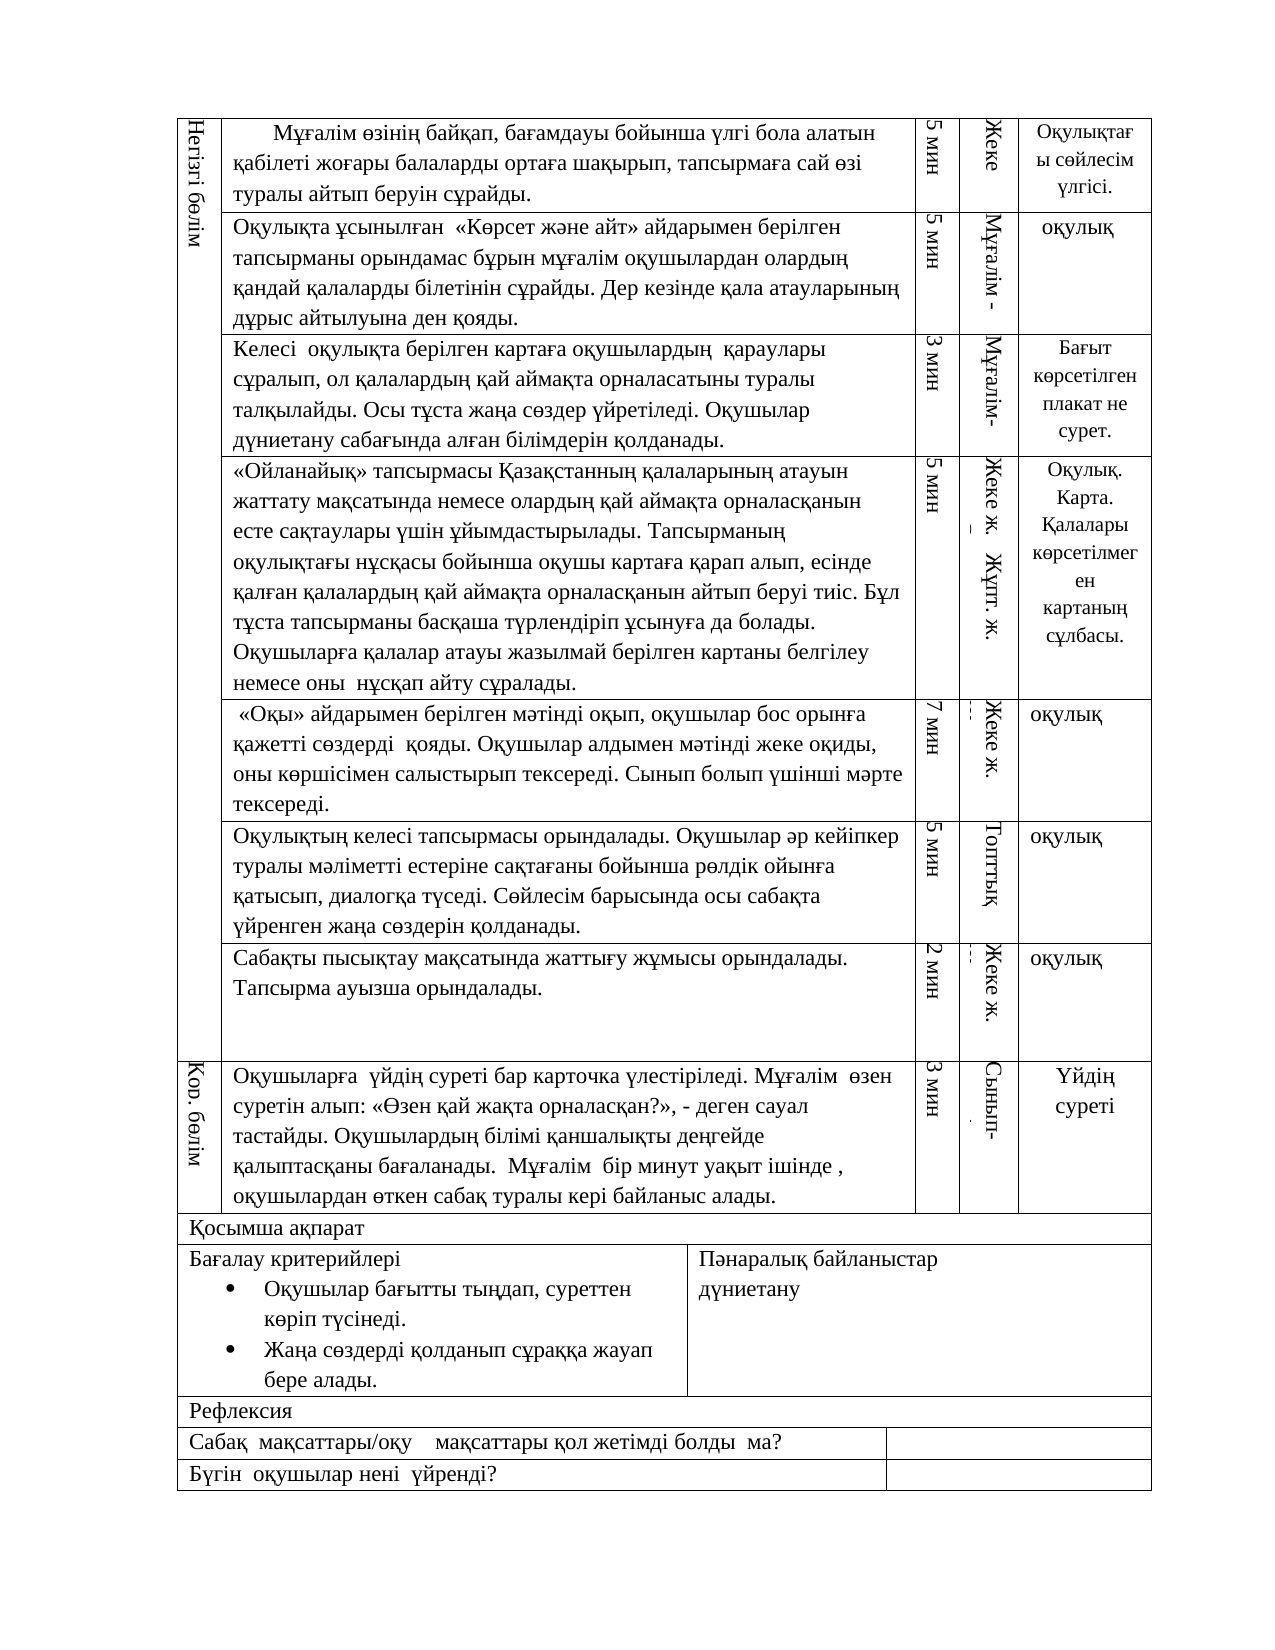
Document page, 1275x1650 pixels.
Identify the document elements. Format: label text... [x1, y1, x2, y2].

table_cell Негізгі бөлім [178, 119, 221, 1061]
table_cell 5 мин [916, 213, 959, 334]
table_cell [887, 1428, 1151, 1458]
table_cell Пәнаралық байланыстар дүниетану [688, 1245, 1151, 1396]
table_cell Сабақты пысықтау мақсатында жаттығу жұмысы орындалады. Тапсырма ауызша орындалады. [222, 944, 915, 1061]
table_cell 5 мин [916, 119, 959, 212]
table_cell Бағыт көрсетілген плакат не сурет. [1019, 335, 1151, 456]
table_cell 5 мин [916, 457, 959, 699]
table_cell Оқулықтағы сөйлесім үлгісі. [1019, 119, 1151, 212]
table_cell Топттық жұмыс (4оқушы) [960, 822, 1018, 942]
table_cell 5 мин [916, 822, 959, 942]
table_cell Қосымша ақпарат [178, 1214, 1151, 1244]
table_cell Келесі оқулықта берілген картаға оқушылардың қараулары сұралып, ол қалалардың қай аймақта орналасатыны туралы талқылайды. Осы тұста жаңа сөздер үйретіледі. Оқушылар дүниетану сабағында алған білімдерін қолданады. [222, 335, 915, 456]
table_cell Оқулықтың келесі тапсырмасы орындалады. Оқушылар әр кейіпкер туралы мәліметті естеріне сақтағаны бойынша рөлдік ойынға қатысып, диалогқа түседі. Сөйлесім барысында осы сабақта үйренген жаңа сөздерін қолданады. [222, 822, 915, 942]
table_cell Мұғалім-сынып [960, 335, 1018, 456]
table_cell оқулық [1019, 700, 1151, 821]
table_cell оқулық [1019, 944, 1151, 1061]
table_cell Сынып-мұғалім [960, 1062, 1018, 1213]
table_cell Мұғалім - сынып [960, 213, 1018, 334]
table_cell [887, 1460, 1151, 1490]
table_cell Рефлексия [178, 1397, 1151, 1427]
table_cell Жеке ж. Жұптық жұмыс [960, 944, 1018, 1061]
table_cell Оқулық. Карта. Қалалары көрсетілмеген картаның сұлбасы. [1019, 457, 1151, 699]
table_cell 3 мин [916, 1062, 959, 1213]
table_cell Жеке ж. Жұпт.ж. Сынып [960, 700, 1018, 821]
table_cell Бағалау критерийлері Оқушылар бағытты тыңдап, суреттен көріп түсінеді. Жаңа сөздерді қолданып сұраққа жауап бере алады. [178, 1245, 687, 1396]
table_cell оқулық [1019, 822, 1151, 942]
table_cell Оқулықта ұсынылған «Көрсет және айт» айдарымен берілген тапсырманы орындамас бұрын мұғалім оқушылардан олардың қандай қалаларды білетінін сұрайды. Дер кезінде қала атауларының дұрыс айтылуына ден қояды. [222, 213, 915, 334]
table_cell 3 мин [916, 335, 959, 456]
table_cell «Оқы» айдарымен берілген мәтінді оқып, оқушылар бос орынға қажетті сөздерді қояды. Оқушылар алдымен мәтінді жеке оқиды, оны көршісімен салыстырып тексереді. Сынып болып үшінші мәрте тексереді. [222, 700, 915, 821]
table_cell Сабақ мақсаттары/оқу мақсаттары қол жетімді болды ма? [178, 1428, 886, 1458]
table_cell Оқушыларға үйдің суреті бар карточка үлестіріледі. Мұғалім өзен суретін алып: «Өзен қай жақта орналасқан?», - деген сауал тастайды. Оқушылардың білімі қаншалықты деңгейде қалыптасқаны бағаланады. Мұғалім бір минут уақыт ішінде , оқушылардан өткен сабақ туралы кері байланыс алады. [222, 1062, 915, 1213]
table_cell оқулық [1019, 213, 1151, 334]
table_cell Қор. бөлім [178, 1062, 221, 1213]
table_cell Жеке [960, 119, 1018, 212]
table_cell Бүгін оқушылар нені үйренді? [178, 1460, 886, 1490]
table_cell Жеке ж. Жұпт. ж. Сынып [960, 457, 1018, 699]
table_cell 2 мин [916, 944, 959, 1061]
table_cell Үйдің суреті [1019, 1062, 1151, 1213]
table_cell Мұғалім өзінің байқап, бағамдауы бойынша үлгі бола алатын қабілеті жоғары балаларды ортаға шақырып, тапсырмаға сай өзі туралы айтып беруін сұрайды. [222, 119, 915, 212]
table_cell «Ойланайық» тапсырмасы Қазақстанның қалаларының атауын жаттату мақсатында немесе олардың қай аймақта орналасқанын есте сақтаулары үшін ұйымдастырылады. Тапсырманың оқулықтағы нұсқасы бойынша оқушы картаға қарап алып, есінде қалған қалалардың қай аймақта орналасқанын айтып беруі тиіс. Бұл тұста тапсырманы басқаша түрлендіріп ұсынуға да болады. Оқушыларға қалалар атауы жазылмай берілген картаны белгілеу немесе оны нұсқап айту сұралады. [222, 457, 915, 699]
table_cell 7 мин [916, 700, 959, 821]
